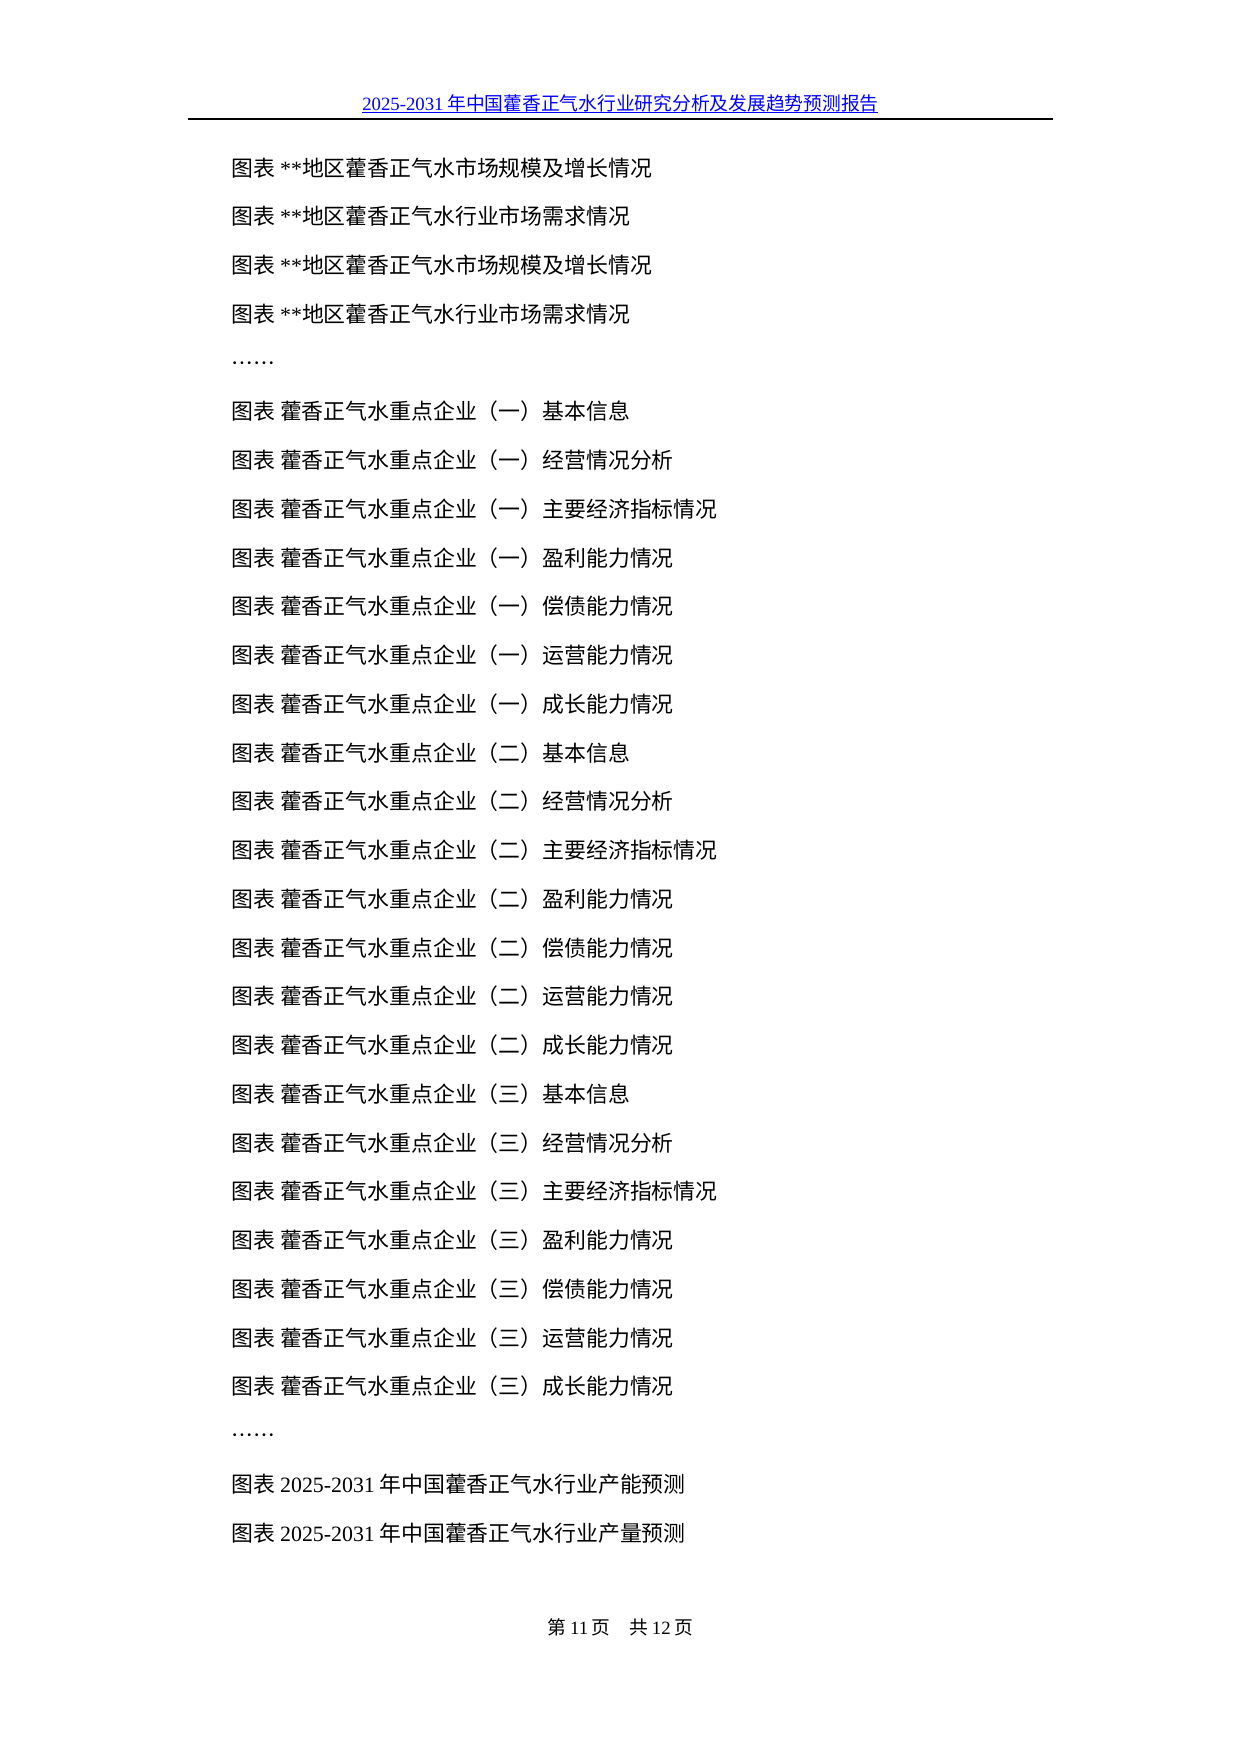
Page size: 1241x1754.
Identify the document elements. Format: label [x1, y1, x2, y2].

text [187, 150, 1053, 1548]
